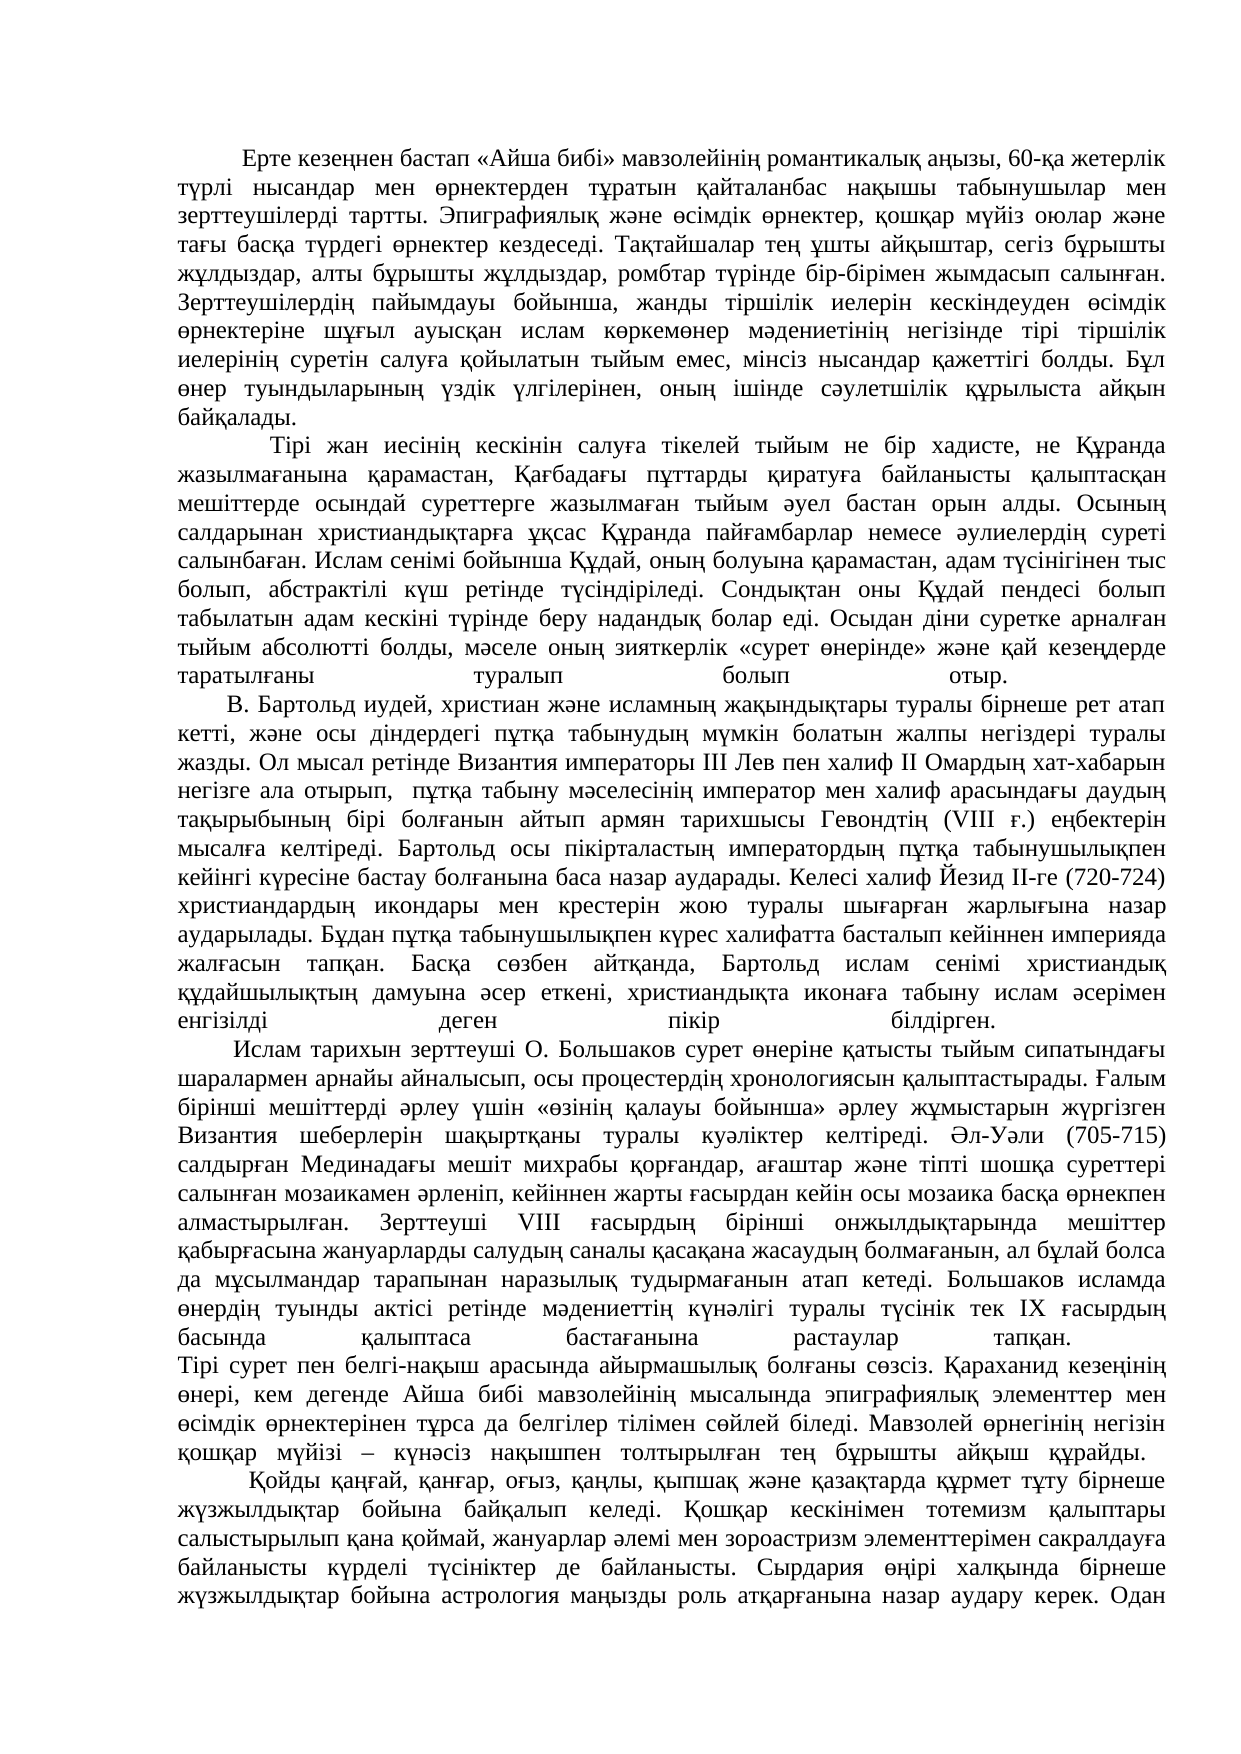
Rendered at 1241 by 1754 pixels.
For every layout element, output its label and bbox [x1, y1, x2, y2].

table_header [177, 118, 1167, 1609]
